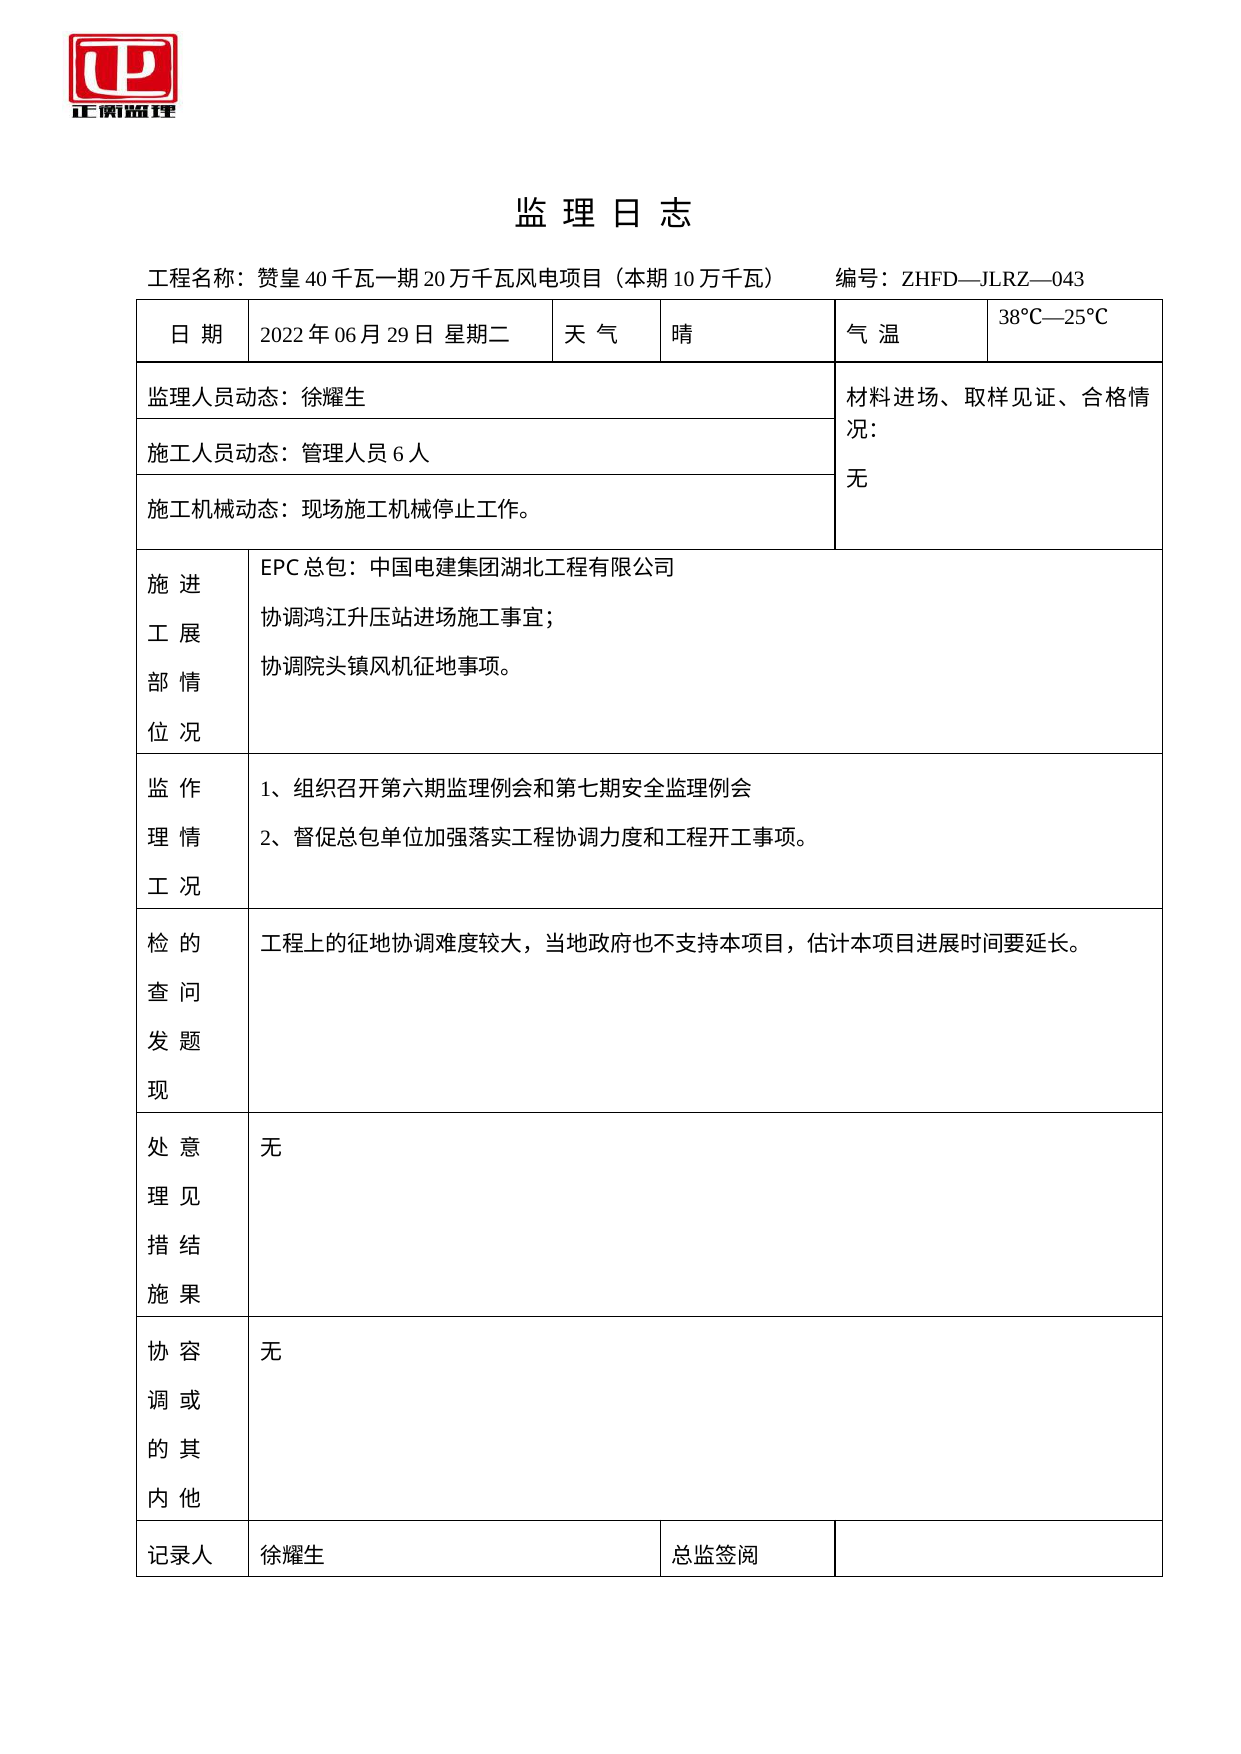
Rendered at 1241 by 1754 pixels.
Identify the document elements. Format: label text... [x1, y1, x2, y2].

table_cell EPC总包：中国电建集团湖北工程有限公司 协调鸿江升压站进场施工事宜； 协调院头镇风机征地事项。 [249, 550, 1162, 753]
table_cell [836, 1521, 1162, 1576]
table_cell 无 [249, 1113, 1162, 1316]
table_cell 协 容 调 或 的 其 内 他 [137, 1317, 248, 1519]
table_cell 1、组织召开第六期监理例会和第七期安全监理例会 2、督促总包单位加强落实工程协调力度和工程开工事项。 [249, 754, 1162, 908]
table_header 日 期 [137, 300, 248, 361]
table_cell 施工机械动态：现场施工机械停止工作。 [137, 475, 834, 549]
table_header 2022年06月29日 星期二 [249, 300, 552, 361]
table_cell 检 的 查 问 发 题 现 [137, 909, 248, 1112]
table_cell 监理人员动态：徐耀生 [137, 363, 834, 418]
table_cell 无 [249, 1317, 1162, 1519]
table_cell 记录人 [137, 1521, 248, 1576]
table_cell 施工人员动态：管理人员6人 [137, 419, 834, 474]
table_cell 徐耀生 [249, 1521, 660, 1576]
text 监 理 日 志 [148, 179, 1152, 244]
picture [62, 31, 184, 120]
table_cell 总监签阅 [661, 1521, 834, 1576]
table_cell 工程上的征地协调难度较大，当地政府也不支持本项目，估计本项目进展时间要延长。 [249, 909, 1162, 1112]
table_header 38℃—25℃ [988, 300, 1162, 361]
table_header 气 温 [836, 300, 987, 361]
table_cell 材料进场、取样见证、合格情况： 无 [836, 363, 1162, 549]
table_cell 施 进 工 展 部 情 位 况 [137, 550, 248, 753]
text 工程名称：赞皇40千瓦一期20万千瓦风电项目（本期10万千瓦） 编号：ZHFD—JLRZ—043 [148, 260, 1152, 293]
table_cell 监 作 理 情 工 况 [137, 754, 248, 908]
table_header 晴 [661, 300, 834, 361]
table_header 天 气 [553, 300, 660, 361]
table_cell 处 意 理 见 措 结 施 果 [137, 1113, 248, 1316]
